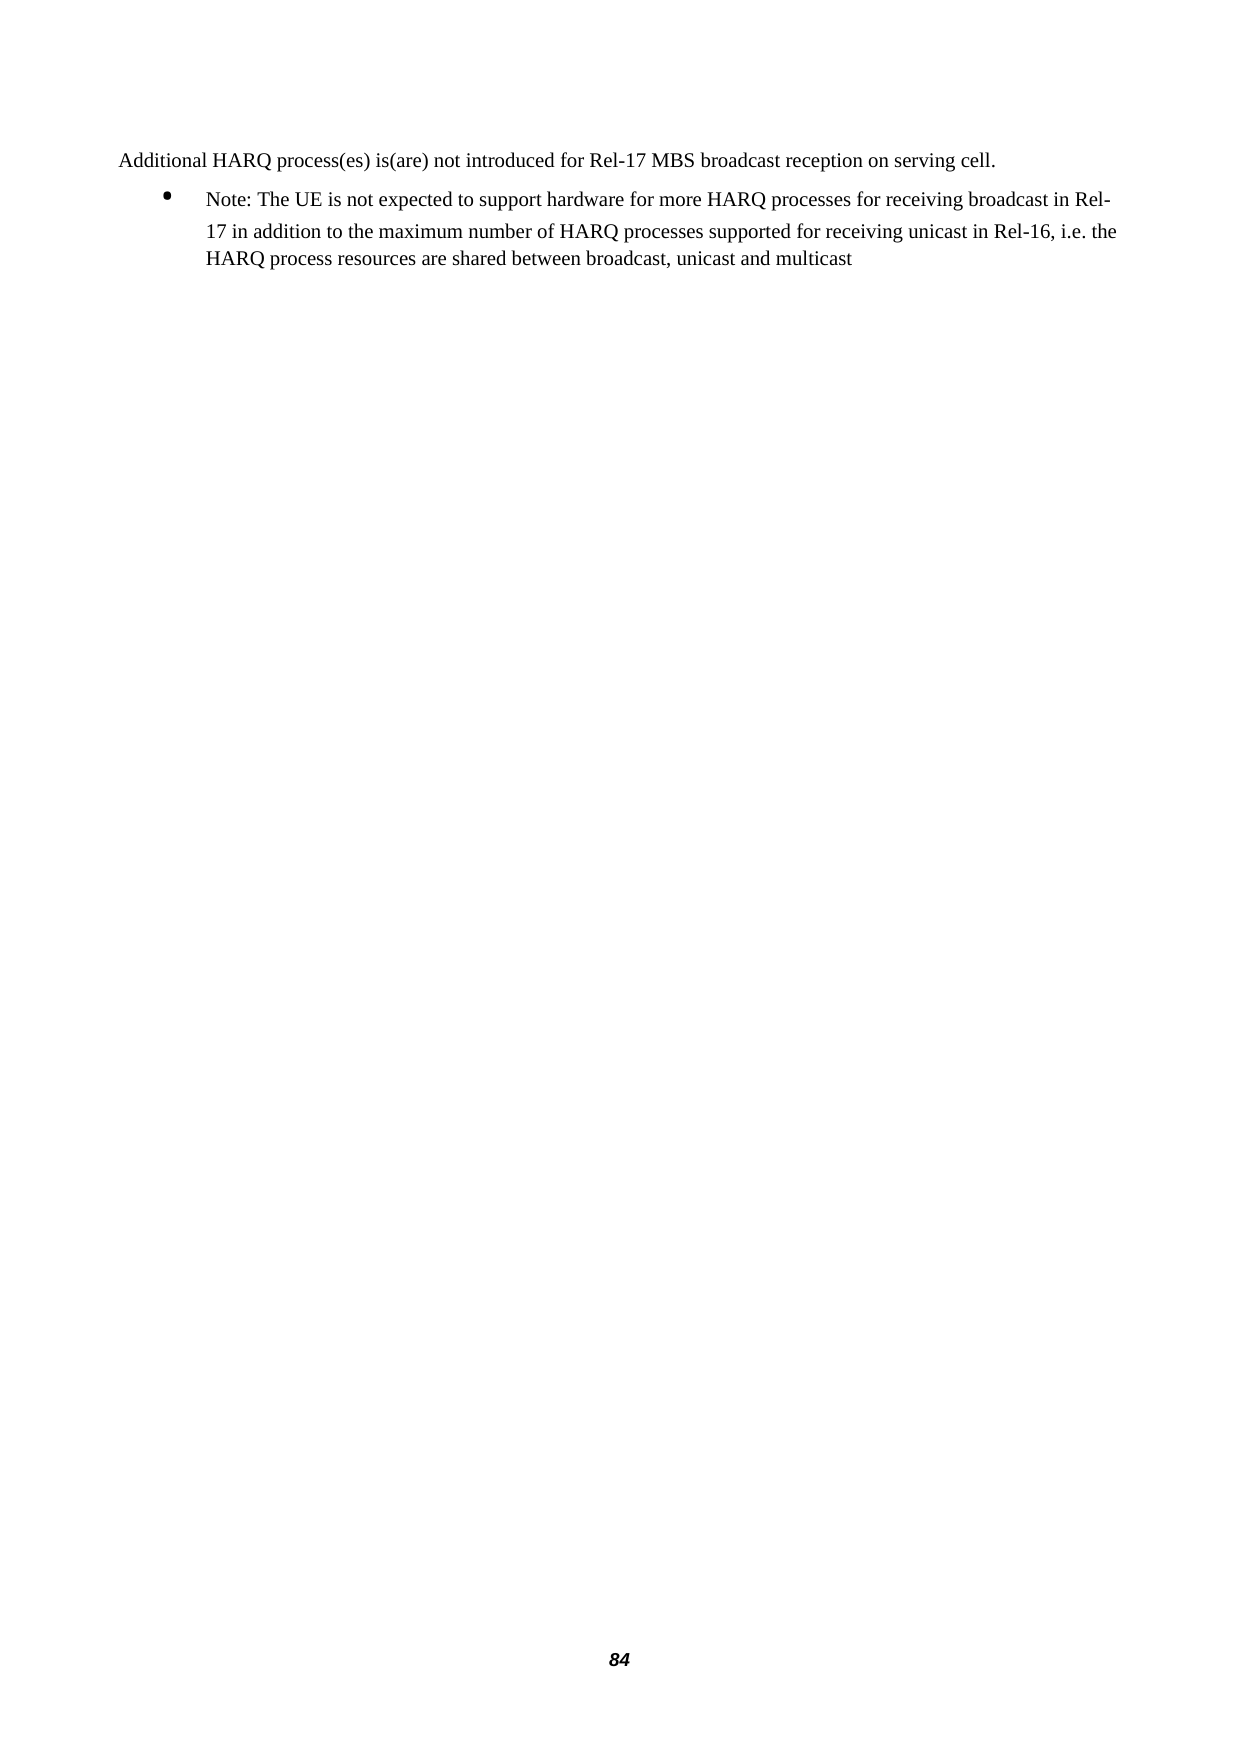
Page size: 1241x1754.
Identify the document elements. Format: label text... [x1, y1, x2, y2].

text Additional HARQ process(es) is(are) not introduced for Rel-17 MBS broadcast reception on serving cell. [118, 148, 1122, 172]
list Note: The UE is not expected to support hardware for more HARQ processes for receiving broadcast in Rel-17 in addition to the maximum number of HARQ processes supported for receiving unicast in Rel-16, i.e. the HARQ process resources are shared between broadcast, unicast and multicast [162, 175, 1122, 270]
